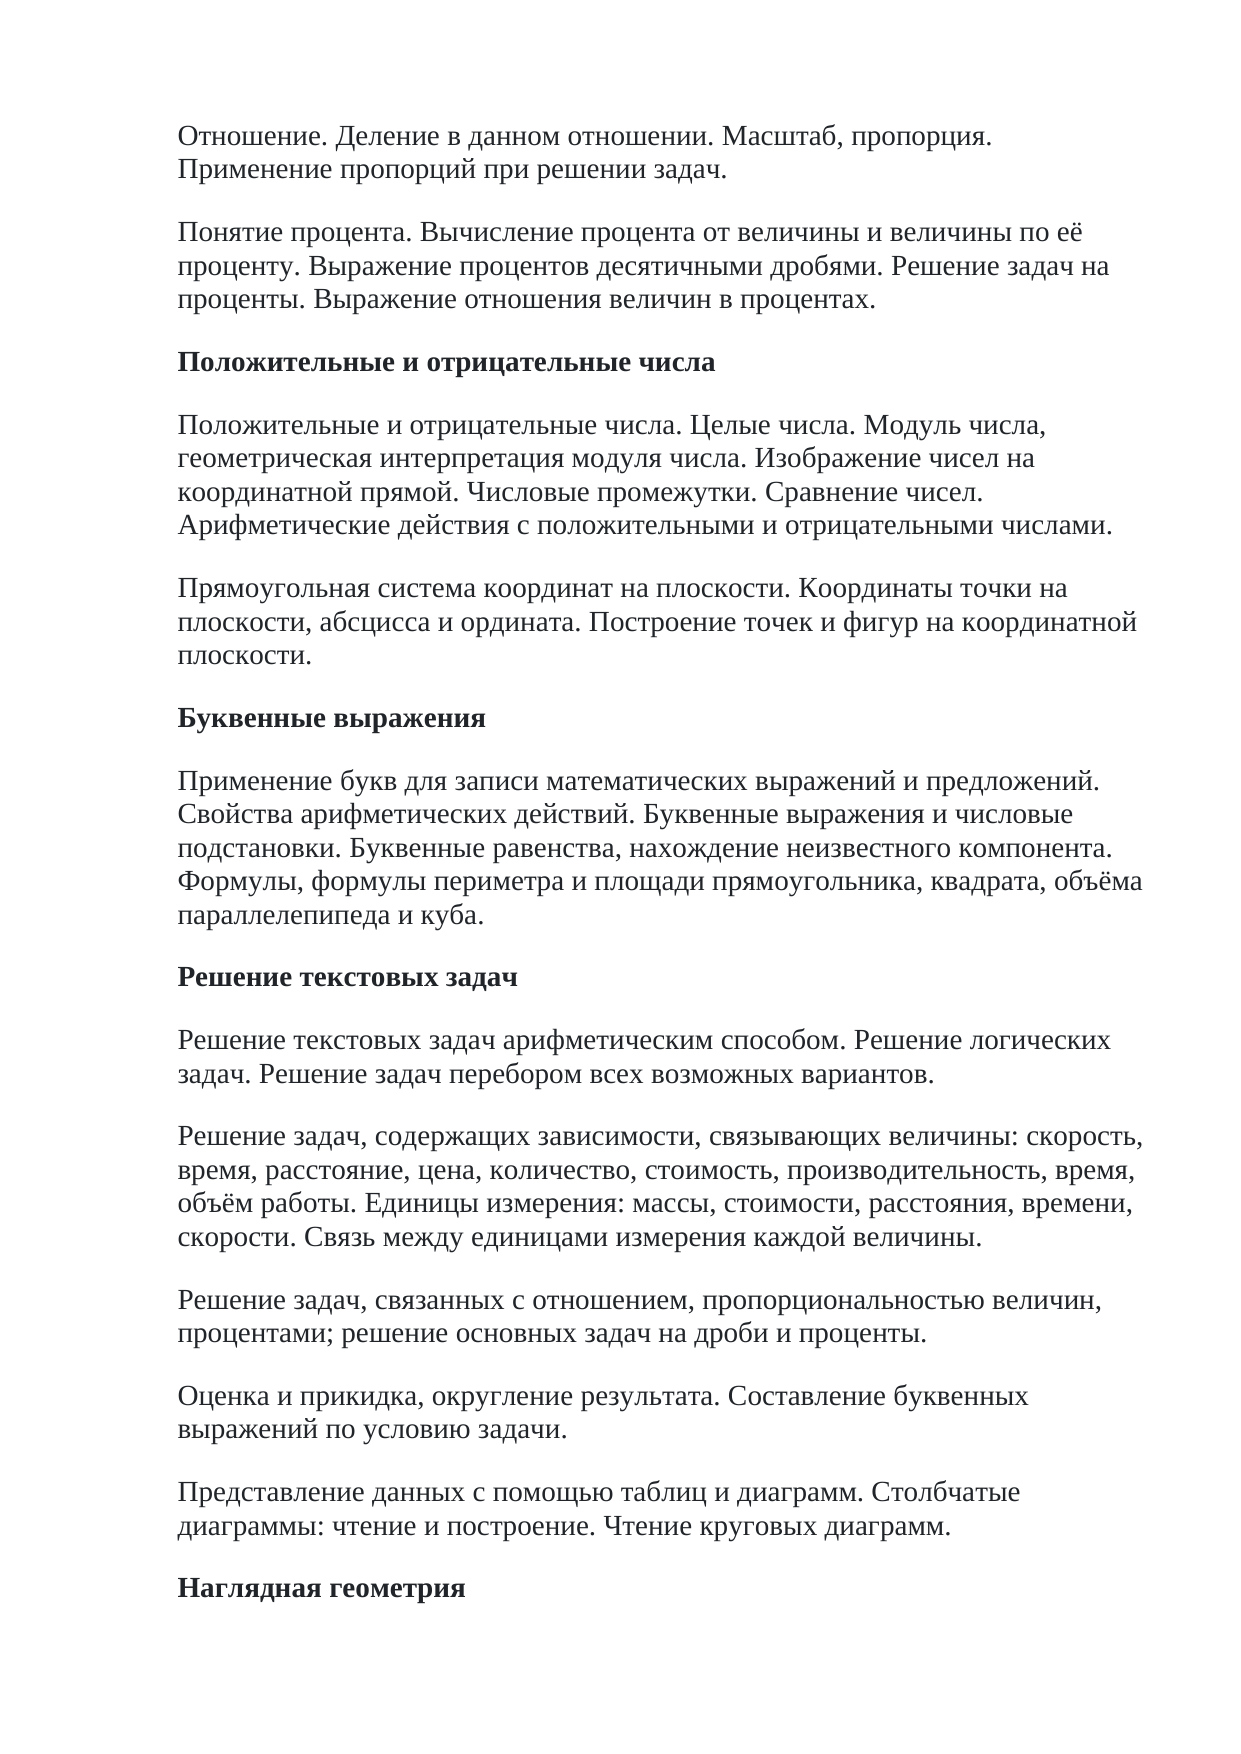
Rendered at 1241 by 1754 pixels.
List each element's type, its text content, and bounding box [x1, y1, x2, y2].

text Решение текстовых задач [177, 959, 1152, 993]
text Решение задач, связанных с отношением, пропорциональностью величин, процентами; решение основных задач на дроби и проценты. [177, 1282, 1152, 1349]
text Буквенные выражения [177, 700, 1152, 733]
text Решение текстовых задач арифметическим способом. Решение логических задач. Решение задач перебором всех возможных вариантов. [177, 1022, 1152, 1089]
text Отношение. Деление в данном отношении. Масштаб, пропорция. Применение пропорций при решении задач. [177, 118, 1152, 185]
text Наглядная геометрия [177, 1571, 1152, 1604]
text Положительные и отрицательные числа. Целые числа. Модуль числа, геометрическая интерпретация модуля числа. Изображение чисел на координатной прямой. Числовые промежутки. Сравнение чисел. Арифметические действия с положительными и отрицательными числами. [177, 407, 1152, 541]
text Применение букв для записи математических выражений и предложений. Свойства арифметических действий. Буквенные выражения и числовые подстановки. Буквенные равенства, нахождение неизвестного компонента. Формулы, формулы периметра и площади прямоугольника, квадрата, объёма параллелепипеда и куба. [177, 763, 1152, 930]
text Представление данных с помощью таблиц и диаграмм. Столбчатые диаграммы: чтение и построение. Чтение круговых диаграмм. [177, 1474, 1152, 1541]
text Решение задач, содержащих зависимости, связывающих величины: скорость, время, расстояние, цена, количество, стоимость, производительность, время, объём работы. Единицы измерения: массы, стоимости, расстояния, времени, скорости. Связь между единицами измерения каждой величины. [177, 1118, 1152, 1253]
text Прямоугольная система координат на плоскости. Координаты точки на плоскости, абсцисса и ордината. Построение точек и фигур на координатной плоскости. [177, 570, 1152, 671]
text Положительные и отрицательные числа [177, 344, 1152, 378]
text Оценка и прикидка, округление результата. Составление буквенных выражений по условию задачи. [177, 1378, 1152, 1445]
text Понятие процента. Вычисление процента от величины и величины по её проценту. Выражение процентов десятичными дробями. Решение задач на проценты. Выражение отношения величин в процентах. [177, 214, 1152, 315]
